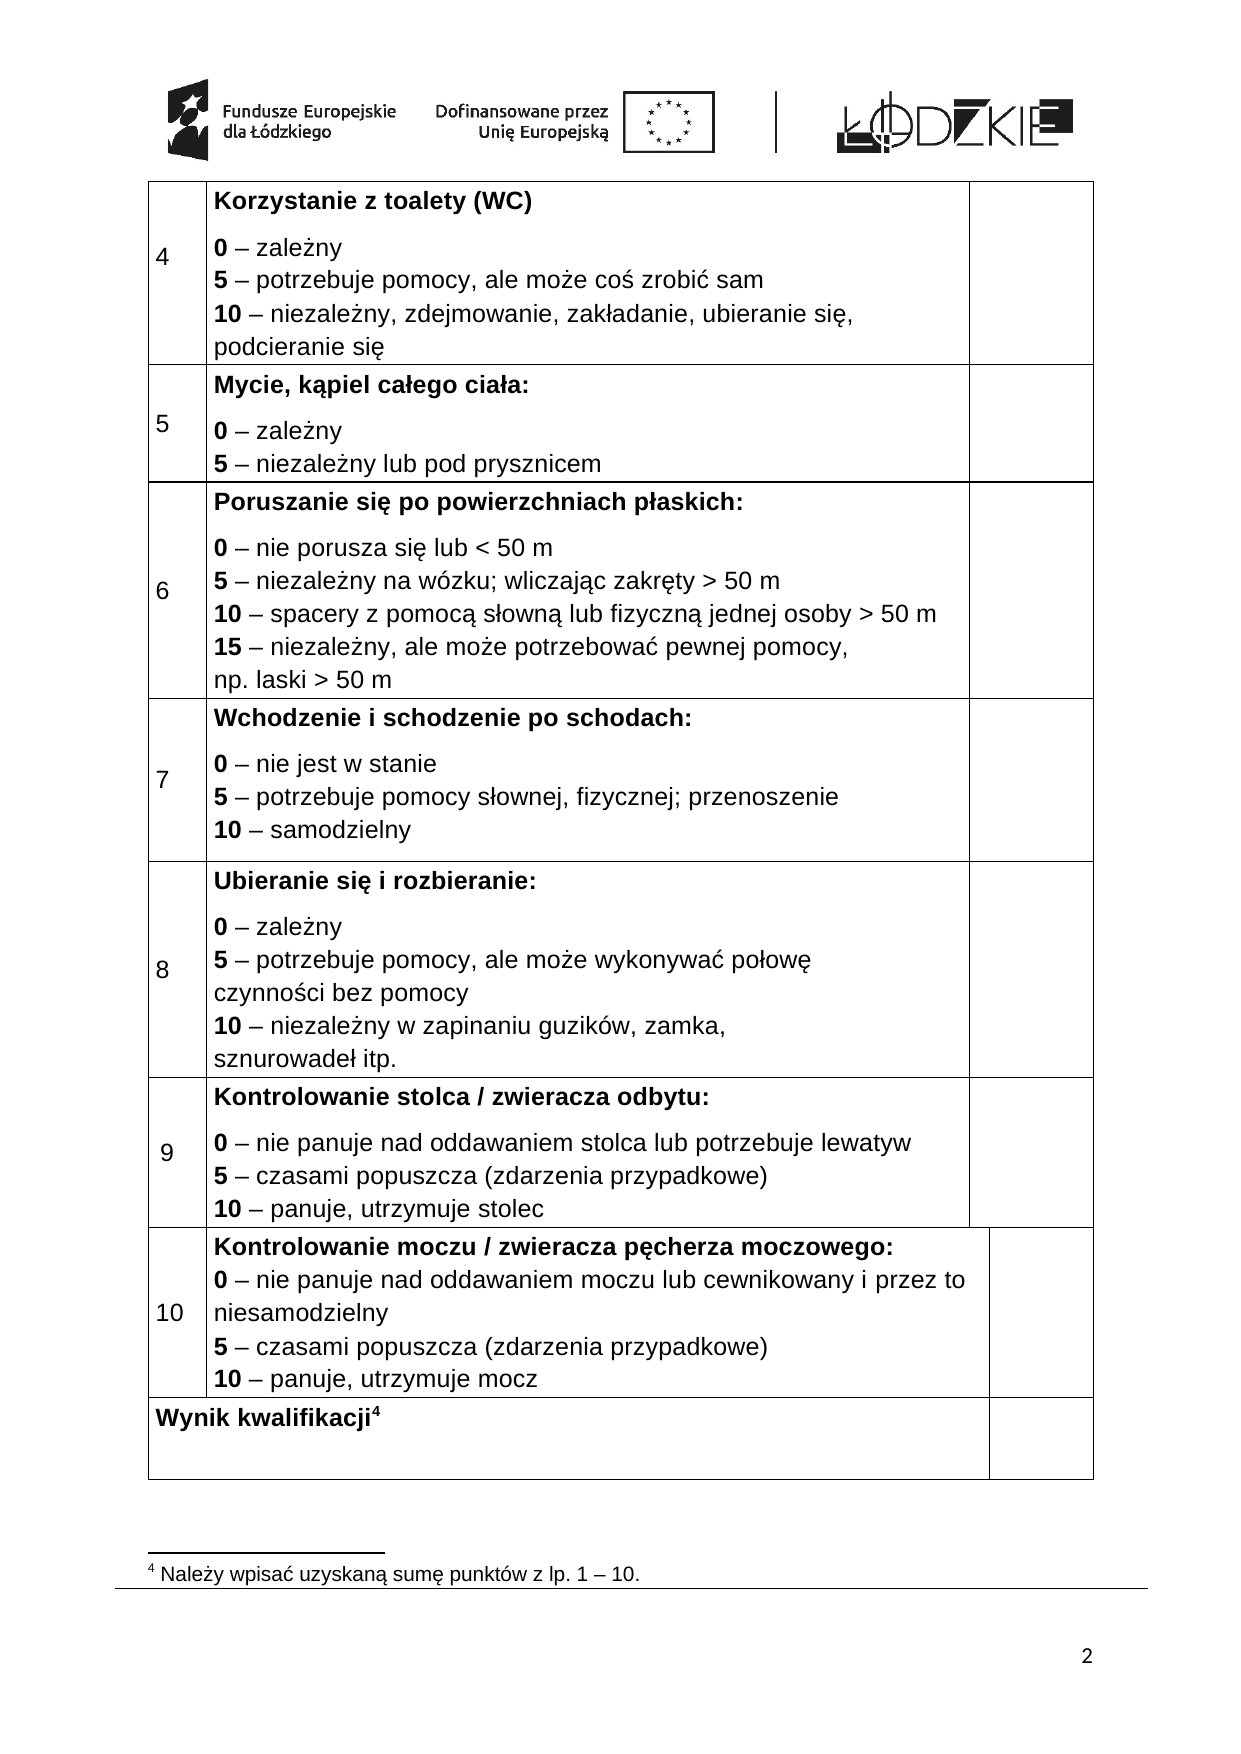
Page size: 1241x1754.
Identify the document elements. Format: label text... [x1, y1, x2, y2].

table_cell Wchodzenie i schodzenie po schodach: 0 – nie jest w stanie 5 – potrzebuje pomocy słownej, fizycznej; przenoszenie 10 – samodzielny [207, 699, 969, 861]
table_cell Poruszanie się po powierzchniach płaskich: 0 – nie porusza się lub < 50 m 5 – niezależny na wózku; wliczając zakręty > 50 m 10 – spacery z pomocą słowną lub fizyczną jednej osoby > 50 m 15 – niezależny, ale może potrzebować pewnej pomocy, np. laski > 50 m [207, 483, 969, 698]
table_cell [970, 862, 1093, 1077]
table_cell [990, 1398, 1093, 1479]
table_cell 5 [149, 365, 206, 481]
table_cell [970, 1078, 1093, 1227]
table_cell Kontrolowanie stolca / zwieracza odbytu: 0 – nie panuje nad oddawaniem stolca lub potrzebuje lewatyw 5 – czasami popuszcza (zdarzenia przypadkowe) 10 – panuje, utrzymuje stolec [207, 1078, 969, 1227]
table_cell Korzystanie z toalety (WC) 0 – zależny 5 – potrzebuje pomocy, ale może coś zrobić sam 10 – niezależny, zdejmowanie, zakładanie, ubieranie się, podcieranie się [207, 182, 969, 364]
table_cell Ubieranie się i rozbieranie: 0 – zależny 5 – potrzebuje pomocy, ale może wykonywać połowę czynności bez pomocy 10 – niezależny w zapinaniu guzików, zamka, sznurowadeł itp. [207, 862, 969, 1077]
table_cell Kontrolowanie moczu / zwieracza pęcherza moczowego: 0 – nie panuje nad oddawaniem moczu lub cewnikowany i przez to niesamodzielny 5 – czasami popuszcza (zdarzenia przypadkowe) 10 – panuje, utrzymuje mocz [207, 1228, 989, 1397]
table_cell [970, 699, 1093, 861]
table_cell 6 [149, 483, 206, 698]
table_cell 10 [149, 1228, 206, 1397]
table_cell [970, 365, 1093, 481]
table_cell Wynik kwalifikacji [149, 1398, 989, 1479]
table_cell [970, 182, 1093, 364]
table_cell [990, 1228, 1093, 1397]
table_cell [970, 483, 1093, 698]
picture [147, 59, 1093, 181]
table_cell Mycie, kąpiel całego ciała: 0 – zależny 5 – niezależny lub pod prysznicem [207, 365, 969, 481]
table_cell 4 [149, 182, 206, 364]
table_cell 7 [149, 699, 206, 861]
table_cell 8 [149, 862, 206, 1077]
table_cell 9 [149, 1078, 206, 1227]
